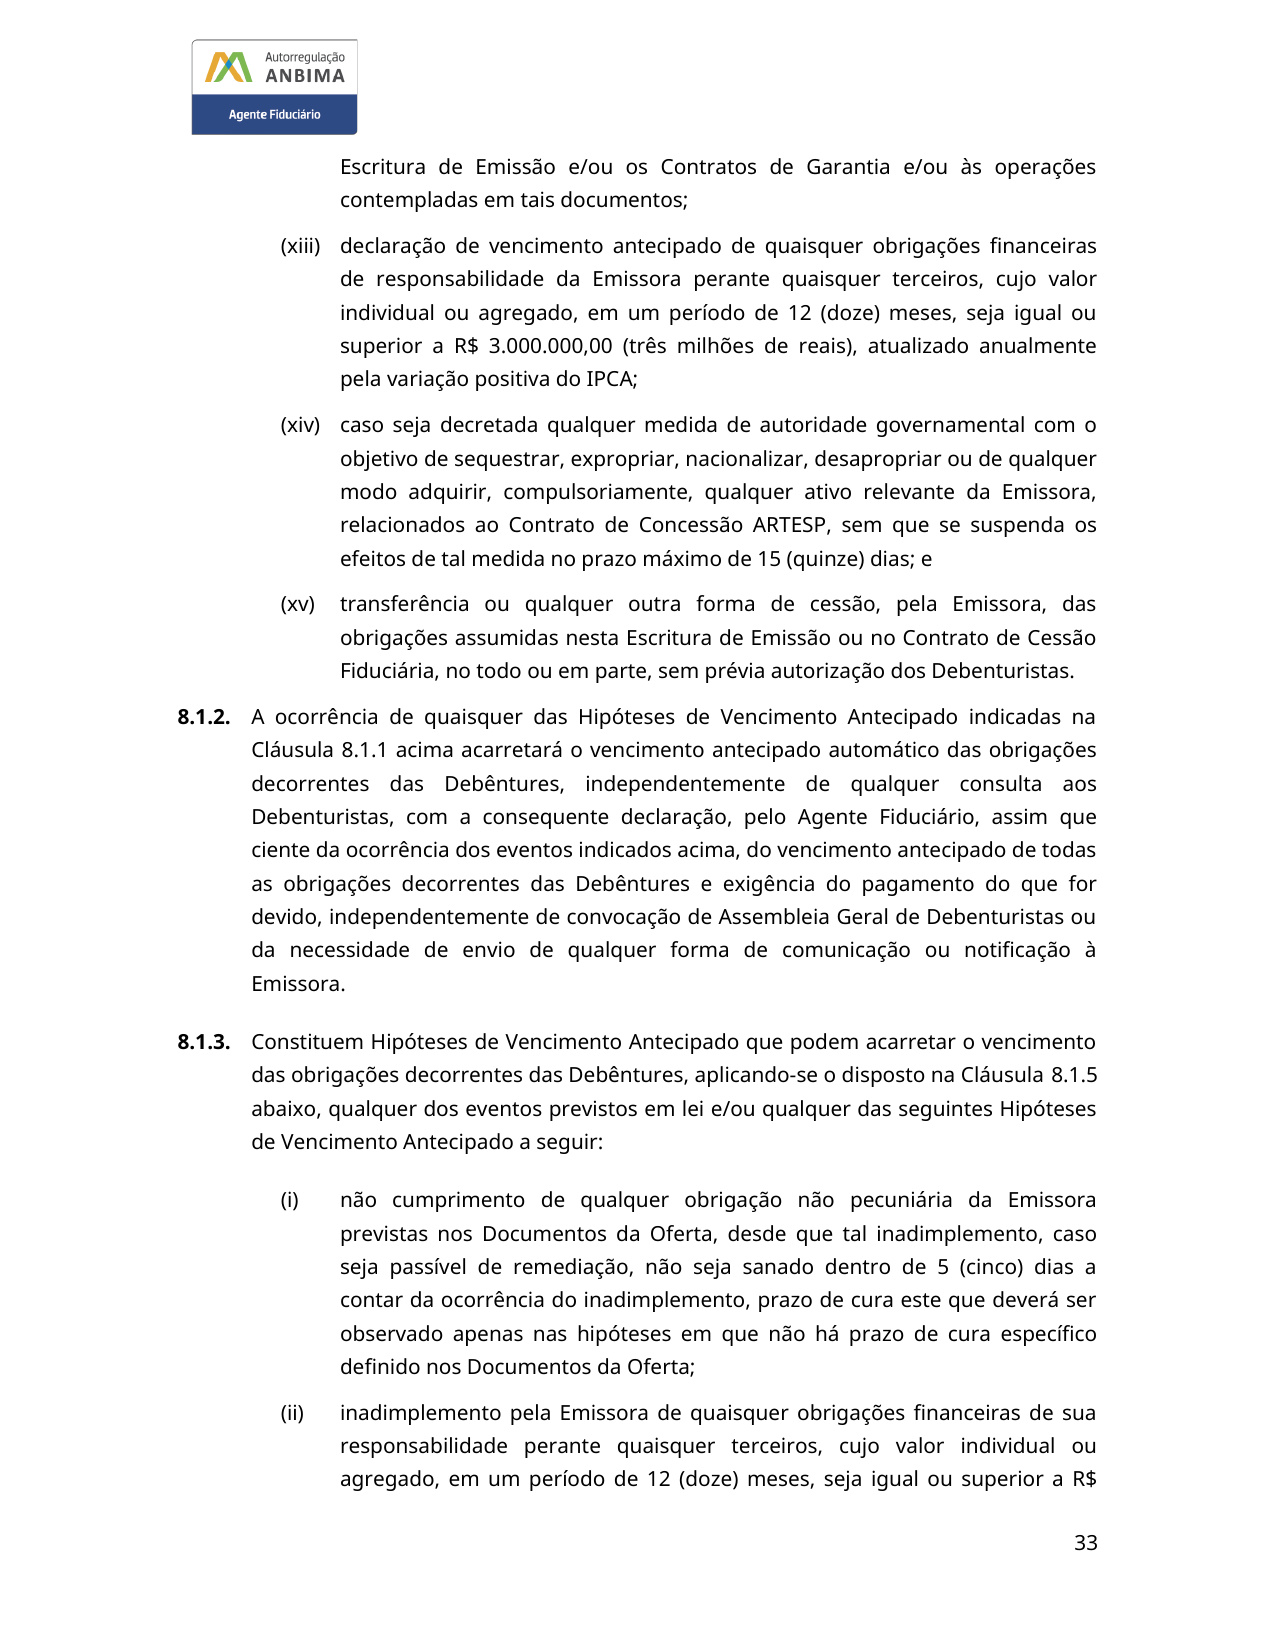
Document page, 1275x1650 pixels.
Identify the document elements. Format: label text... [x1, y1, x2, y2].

text transferência ou qualquer outra forma de cessão, pela Emissora, das obrigações assumidas nesta Escritura de Emissão ou no Contrato de Cessão Fiduciária, no todo ou em parte, sem prévia autorização dos Debenturistas. [281, 585, 1098, 685]
text caso seja decretada qualquer medida de autoridade governamental com o objetivo de sequestrar, expropriar, nacionalizar, desapropriar ou de qualquer modo adquirir, compulsoriamente, qualquer ativo relevante da Emissora, relacionados ao Contrato de Concessão ARTESP, sem que se suspenda os efeitos de tal medida no prazo máximo de 15 (quinze) dias; e [281, 406, 1098, 573]
text declaração de vencimento antecipado de quaisquer obrigações financeiras de responsabilidade da Emissora perante quaisquer terceiros, cujo valor individual ou agregado, em um período de 12 (doze) meses, seja igual ou superior a R$ 3.000.000,00 (três milhões de reais), atualizado anualmente pela variação positiva do IPCA; [281, 227, 1098, 393]
text A ocorrência de quaisquer das Hipóteses de Vencimento Antecipado indicadas na Cláusula 8.1.1 acima acarretará o vencimento antecipado automático das obrigações decorrentes das Debêntures, independentemente de qualquer consulta aos Debenturistas, com a consequente declaração, pelo Agente Fiduciário, assim que ciente da ocorrência dos eventos indicados acima, do vencimento antecipado de todas as obrigações decorrentes das Debêntures e exigência do pagamento do que for devido, independentemente de convocação de Assembleia Geral de Debenturistas ou da necessidade de envio de qualquer forma de comunicação ou notificação à Emissora. [177, 698, 1098, 998]
text Constituem Hipóteses de Vencimento Antecipado que podem acarretar o vencimento das obrigações decorrentes das Debêntures, aplicando-se o disposto na Cláusula 8.1.5 abaixo, qualquer dos eventos previstos em lei e/ou qualquer das seguintes Hipóteses de Vencimento Antecipado a seguir: [177, 1023, 1098, 1156]
text não cumprimento de qualquer obrigação não pecuniária da Emissora previstas nos Documentos da Oferta, desde que tal inadimplemento, caso seja passível de remediação, não seja sanado dentro de 5 (cinco) dias a contar da ocorrência do inadimplemento, prazo de cura este que deverá ser observado apenas nas hipóteses em que não há prazo de cura específico definido nos Documentos da Oferta; [281, 1181, 1098, 1381]
picture [191, 39, 358, 135]
